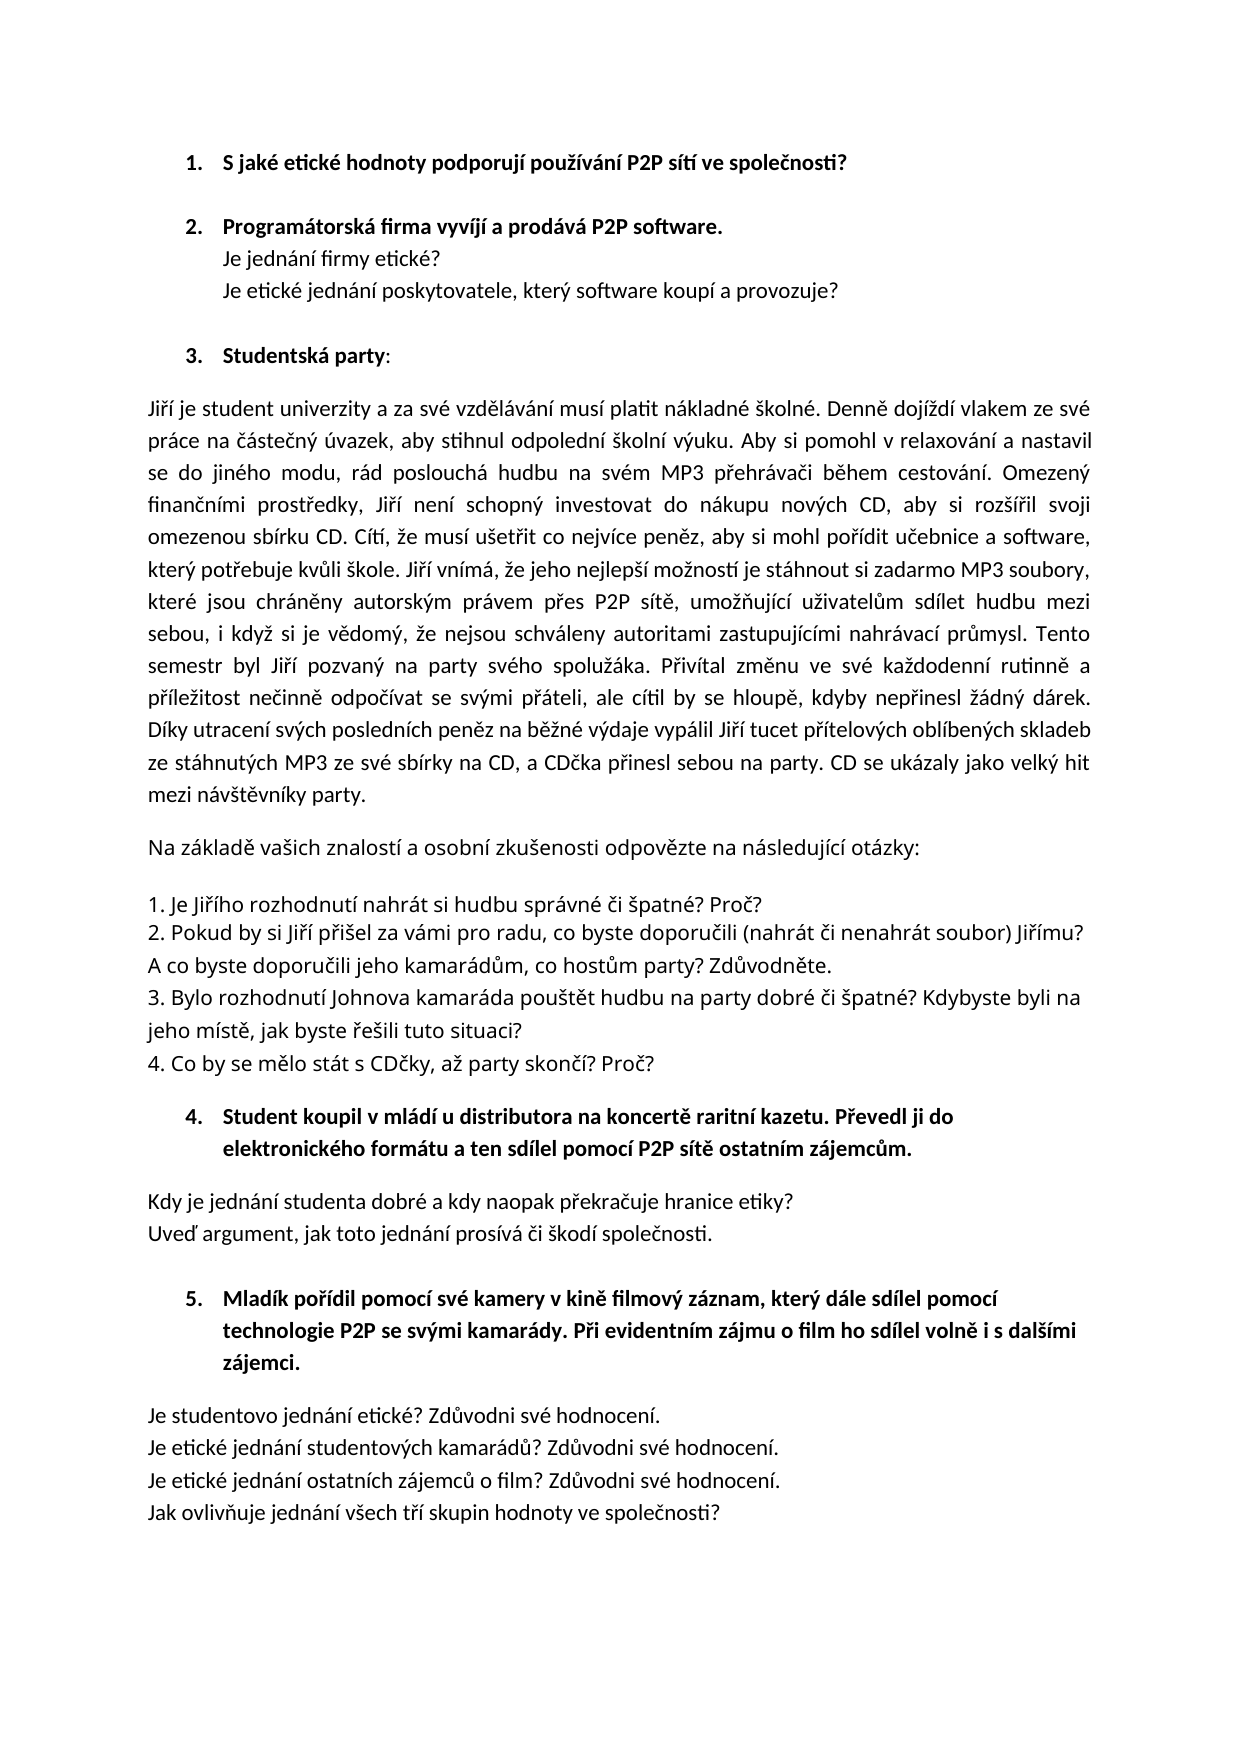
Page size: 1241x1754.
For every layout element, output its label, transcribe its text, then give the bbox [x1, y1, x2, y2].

list S jaké etické hodnoty podporují používání P2P sítí ve společnosti? [185, 148, 1093, 176]
list Je etické jednání poskytovatele, který software koupí a provozuje? [223, 276, 1093, 304]
text 3. Bylo rozhodnutí Johnova kamaráda pouštět hudbu na party dobré či špatné? Kdybyste byli na jeho místě, jak byste řešili tuto situaci? [148, 983, 1093, 1044]
text Je etické jednání ostatních zájemců o film? Zdůvodni své hodnocení. [148, 1466, 1093, 1494]
text 2. Pokud by si Jiří přišel za vámi pro radu, co byste doporučili (nahrát či nenahrát soubor) Jiřímu? A co byste doporučili jeho kamarádům, co hostům party? Zdůvodněte. [148, 918, 1093, 979]
text Je etické jednání studentových kamarádů? Zdůvodni své hodnocení. [148, 1433, 1093, 1462]
text Kdy je jednání studenta dobré a kdy naopak překračuje hranice etiky? [148, 1187, 1093, 1215]
text Na základě vašich znalostí a osobní zkušenosti odpovězte na následující otázky: [148, 833, 1093, 861]
text 4. Co by se mělo stát s CDčky, až party skončí? Proč? [148, 1049, 1093, 1077]
list Student koupil v mládí u distributora na koncertě raritní kazetu. Převedl ji do elektronického formátu a ten sdílel pomocí P2P sítě ostatním zájemcům. [185, 1102, 1093, 1162]
list Mladík pořídil pomocí své kamery v kině filmový záznam, který dále sdílel pomocí technologie P2P se svými kamarády. Při evidentním zájmu o film ho sdílel volně i s dalšími zájemci. [185, 1284, 1093, 1376]
list Programátorská firma vyvíjí a prodává P2P software. [185, 212, 1093, 240]
text Jiří je student univerzity a za své vzdělávání musí platit nákladné školné. Denně dojíždí vlakem ze své práce na částečný úvazek, aby stihnul odpolední školní výuku. Aby si pomohl v relaxování a nastavil se do jiného modu, rád poslouchá hudbu na svém MP3 přehrávači během cestování. Omezený finančními prostředky, Jiří není schopný investovat do nákupu nových CD, aby si rozšířil svoji omezenou sbírku CD. Cítí, že musí ušetřit co nejvíce peněz, aby si mohl pořídit učebnice a software, který potřebuje kvůli škole. Jiří vnímá, že jeho nejlepší možností je stáhnout si zadarmo MP3 soubory, které jsou chráněny autorským právem přes P2P sítě, umožňující uživatelům sdílet hudbu mezi sebou, i když si je vědomý, že nejsou schváleny autoritami zastupujícími nahrávací průmysl. Tento semestr byl Jiří pozvaný na party svého spolužáka. Přivítal změnu ve své každodenní rutinně a příležitost nečinně odpočívat se svými přáteli, ale cítil by se hloupě, kdyby nepřinesl žádný dárek. Díky utracení svých posledních peněz na běžné výdaje vypálil Jiří tucet přítelových oblíbených skladeb ze stáhnutých MP3 ze své sbírky na CD, a CDčka přinesl sebou na party. CD se ukázaly jako velký hit mezi návštěvníky party. [148, 394, 1093, 808]
text Uveď argument, jak toto jednání prosívá či škodí společnosti. [148, 1219, 1093, 1248]
text 1. Je Jiřího rozhodnutí nahrát si hudbu správné či špatné? Proč? [148, 890, 1093, 918]
list Je jednání firmy etické? [223, 244, 1093, 272]
text Jak ovlivňuje jednání všech tří skupin hodnoty ve společnosti? [148, 1498, 1093, 1526]
text Je studentovo jednání etické? Zdůvodni své hodnocení. [148, 1401, 1093, 1429]
list Studentská party: [185, 341, 1093, 369]
